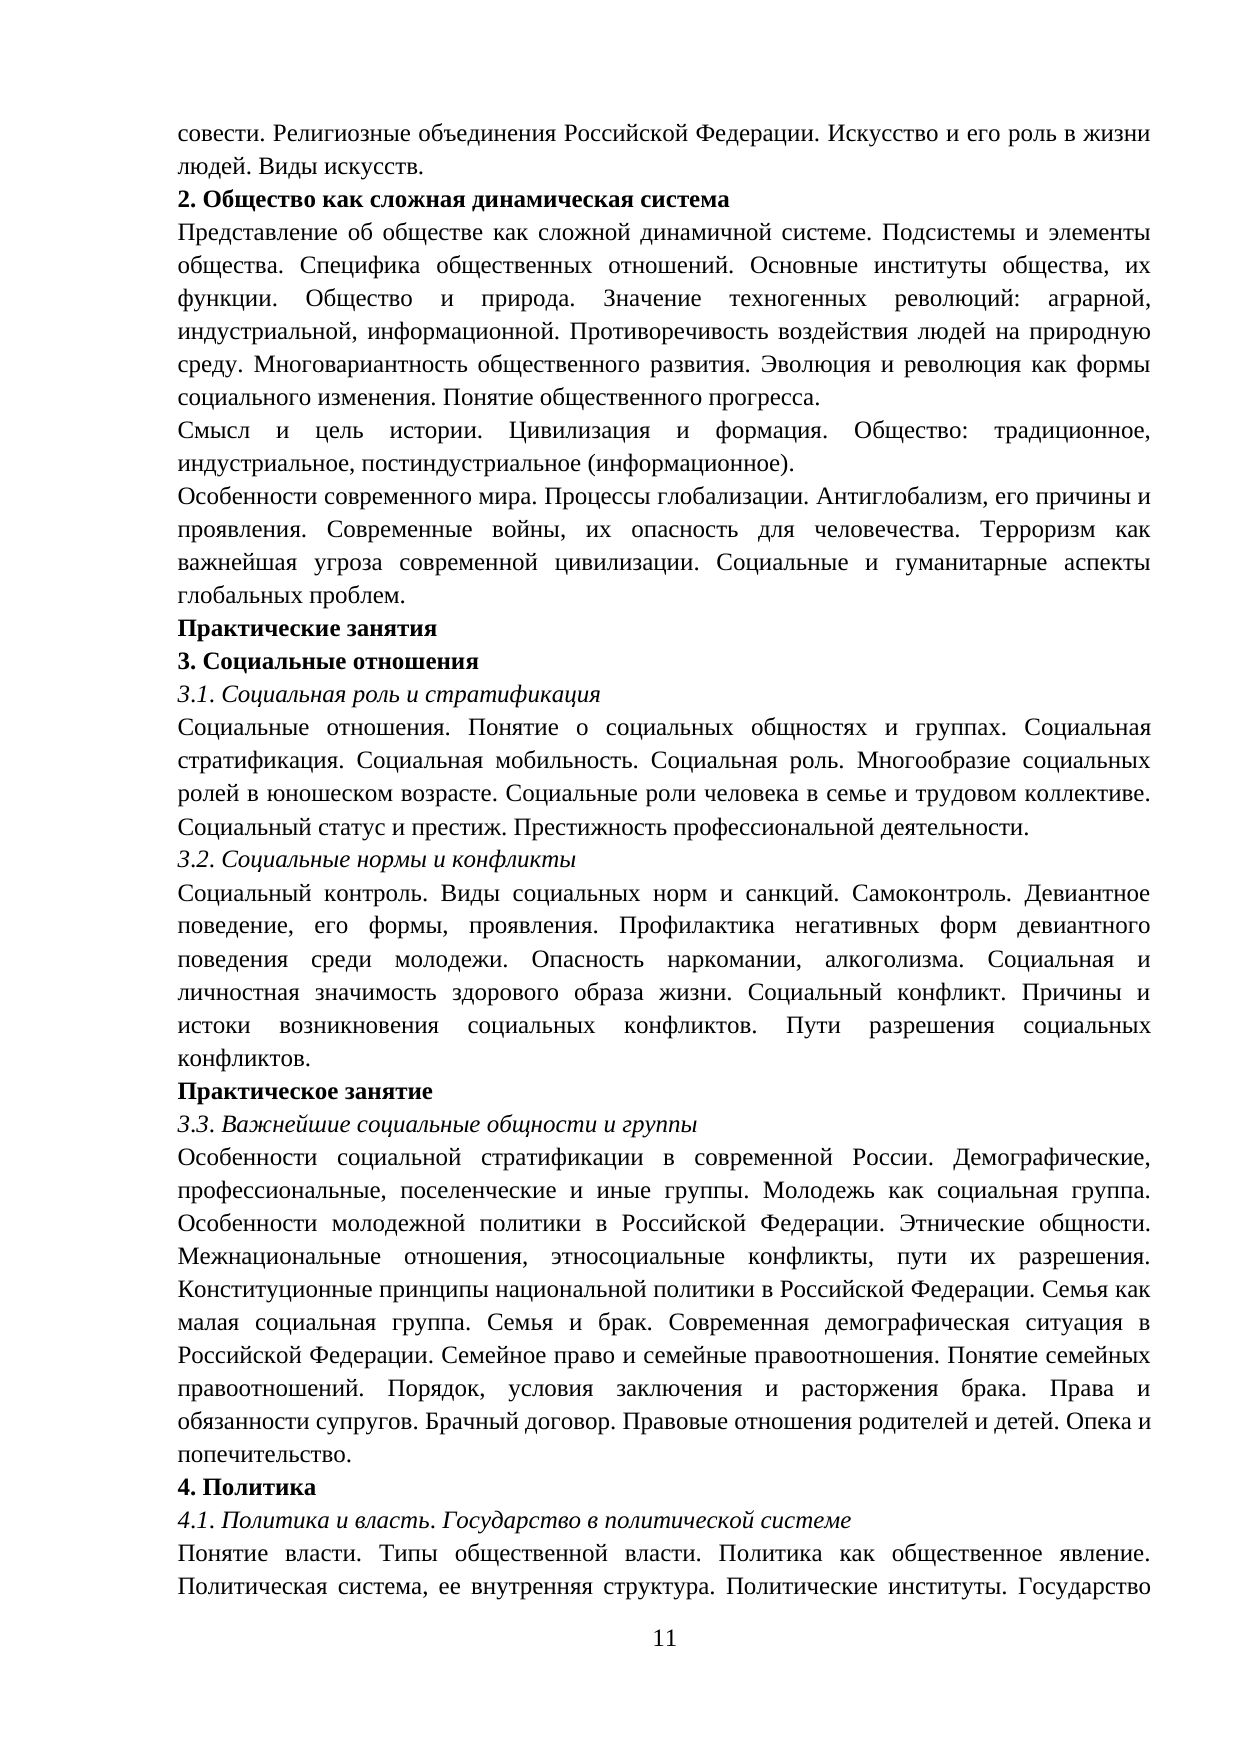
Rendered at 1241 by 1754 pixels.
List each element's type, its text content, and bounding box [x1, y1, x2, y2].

text Социальные отношения. Понятие о социальных общностях и группах. Социальная стратификация. Социальная мобильность. Социальная роль. Многообразие социальных ролей в юношеском возрасте. Социальные роли человека в семье и трудовом коллективе. Социальный статус и престиж. Престижность профессиональной деятельности. [177, 712, 1152, 840]
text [177, 1538, 1152, 1600]
text Особенности социальной стратификации в современной России. Демографические, профессиональные, поселенческие и иные группы. Молодежь как социальная группа. Особенности молодежной политики в Российской Федерации. Этнические общности. Межнациональные отношения, этносоциальные конфликты, пути их разрешения. Конституционные принципы национальной политики в Российской Федерации. Семья как малая социальная группа. Семья и брак. Современная демографическая ситуация в Российской Федерации. Семейное право и семейные правоотношения. Понятие семейных правоотношений. Порядок, условия заключения и расторжения брака. Права и обязанности супругов. Брачный договор. Правовые отношения родителей и детей. Опека и попечительство. [177, 1142, 1152, 1468]
text 3.1. Социальная роль и стратификация [177, 679, 1152, 708]
text 3.3. Важнейшие социальные общности и группы [177, 1109, 1152, 1137]
text Особенности современного мира. Процессы глобализации. Антиглобализм, его причины и проявления. Современные войны, их опасность для человечества. Терроризм как важнейшая угроза современной цивилизации. Социальные и гуманитарные аспекты глобальных проблем. [177, 481, 1152, 609]
text 4. Политика [177, 1472, 1152, 1501]
text Смысл и цель истории. Цивилизация и формация. Общество: традиционное, индустриальное, постиндустриальное (информационное). [177, 415, 1152, 477]
text 3.2. Социальные нормы и конфликты [177, 844, 1152, 873]
text 3. Социальные отношения [177, 646, 1152, 675]
text Практические занятия [177, 613, 1152, 642]
text 4.1. Политика и власть. Государство в политической системе [177, 1505, 1152, 1534]
text Представление об обществе как сложной динамичной системе. Подсистемы и элементы общества. Специфика общественных отношений. Основные институты общества, их функции. Общество и природа. Значение техногенных революций: аграрной, индустриальной, информационной. Противоречивость воздействия людей на природную среду. Многовариантность общественного развития. Эволюция и революция как формы социального изменения. Понятие общественного прогресса. [177, 217, 1152, 411]
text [177, 118, 1152, 180]
text Практическое занятие [177, 1076, 1152, 1104]
text Социальный контроль. Виды социальных норм и санкций. Самоконтроль. Девиантное поведение, его формы, проявления. Профилактика негативных форм девиантного поведения среди молодежи. Опасность наркомании, алкоголизма. Социальная и личностная значимость здорового образа жизни. Социальный конфликт. Причины и истоки возникновения социальных конфликтов. Пути разрешения социальных конфликтов. [177, 878, 1152, 1071]
text 2. Общество как сложная динамическая система [177, 184, 1152, 213]
